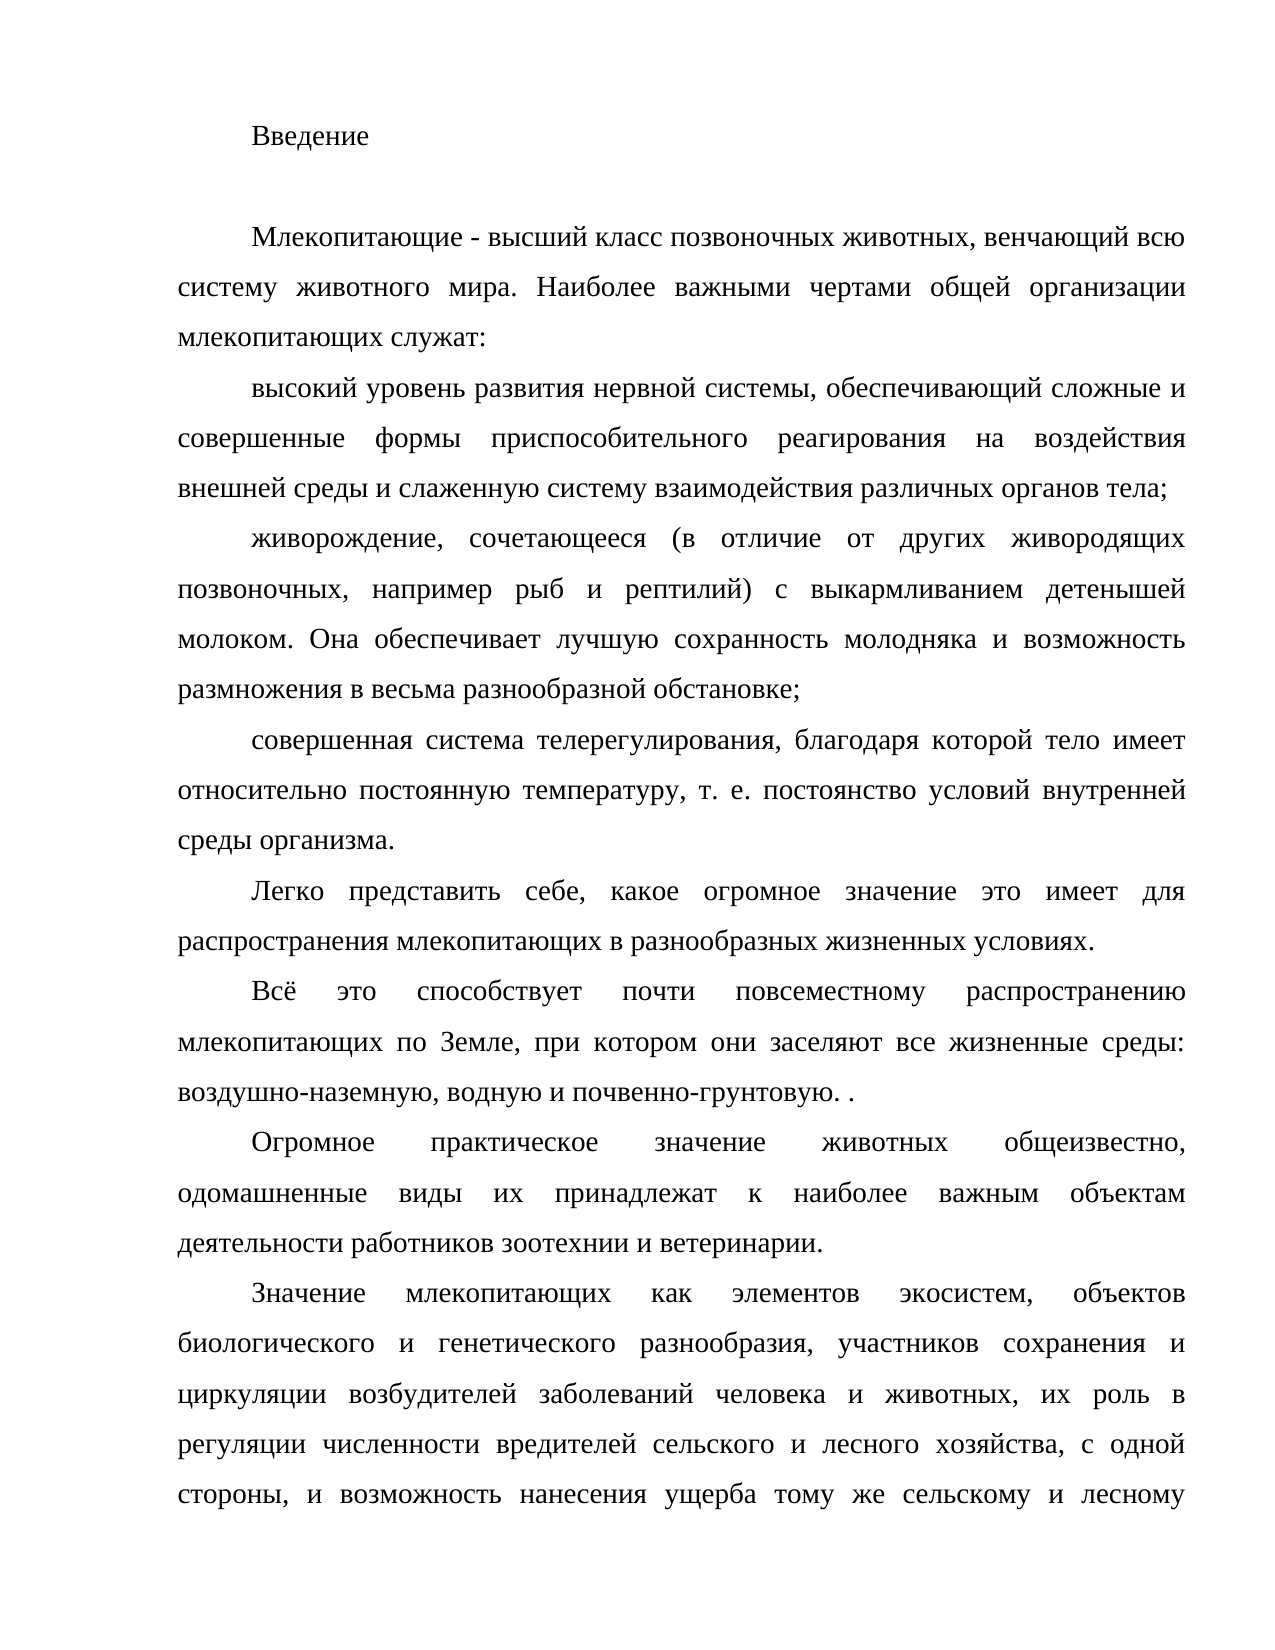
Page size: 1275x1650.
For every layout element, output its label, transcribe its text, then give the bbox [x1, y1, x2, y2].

text Огромное практическое значение животных общеизвестно, одомашненные виды их принадлежат к наиболее важным объектам деятельности работников зоотехнии и ветеринарии. [177, 1124, 1186, 1258]
text совершенная система телерегулирования, благодаря которой тело имеет относительно постоянную температуру, т. е. постоянство условий внутренней среды организма. [177, 722, 1186, 856]
text Легко представить себе, какое огромное значение это имеет для распространения млекопитающих в разнообразных жизненных условиях. [177, 873, 1186, 957]
text высокий уровень развития нервной системы, обеспечивающий сложные и совершенные формы приспособительного реагирования на воздействия внешней среды и слаженную систему взаимодействия различных органов тела; [177, 370, 1186, 504]
text Млекопитающие - высший класс позвоночных животных, венчающий всю систему животного мира. Наиболее важными чертами общей организации млекопитающих служат: [177, 219, 1186, 353]
text Введение [177, 118, 1186, 152]
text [177, 1275, 1186, 1510]
text живорождение, сочетающееся (в отличие от других живородящих позвоночных, например рыб и рептилий) с выкармливанием детенышей молоком. Она обеспечивает лучшую сохранность молодняка и возможность размножения в весьма разнообразной обстановке; [177, 521, 1186, 705]
text Всё это способствует почти повсеместному распространению млекопитающих по Земле, при котором они заселяют все жизненные среды: воздушно-наземную, водную и почвенно-грунтовую. . [177, 973, 1186, 1108]
